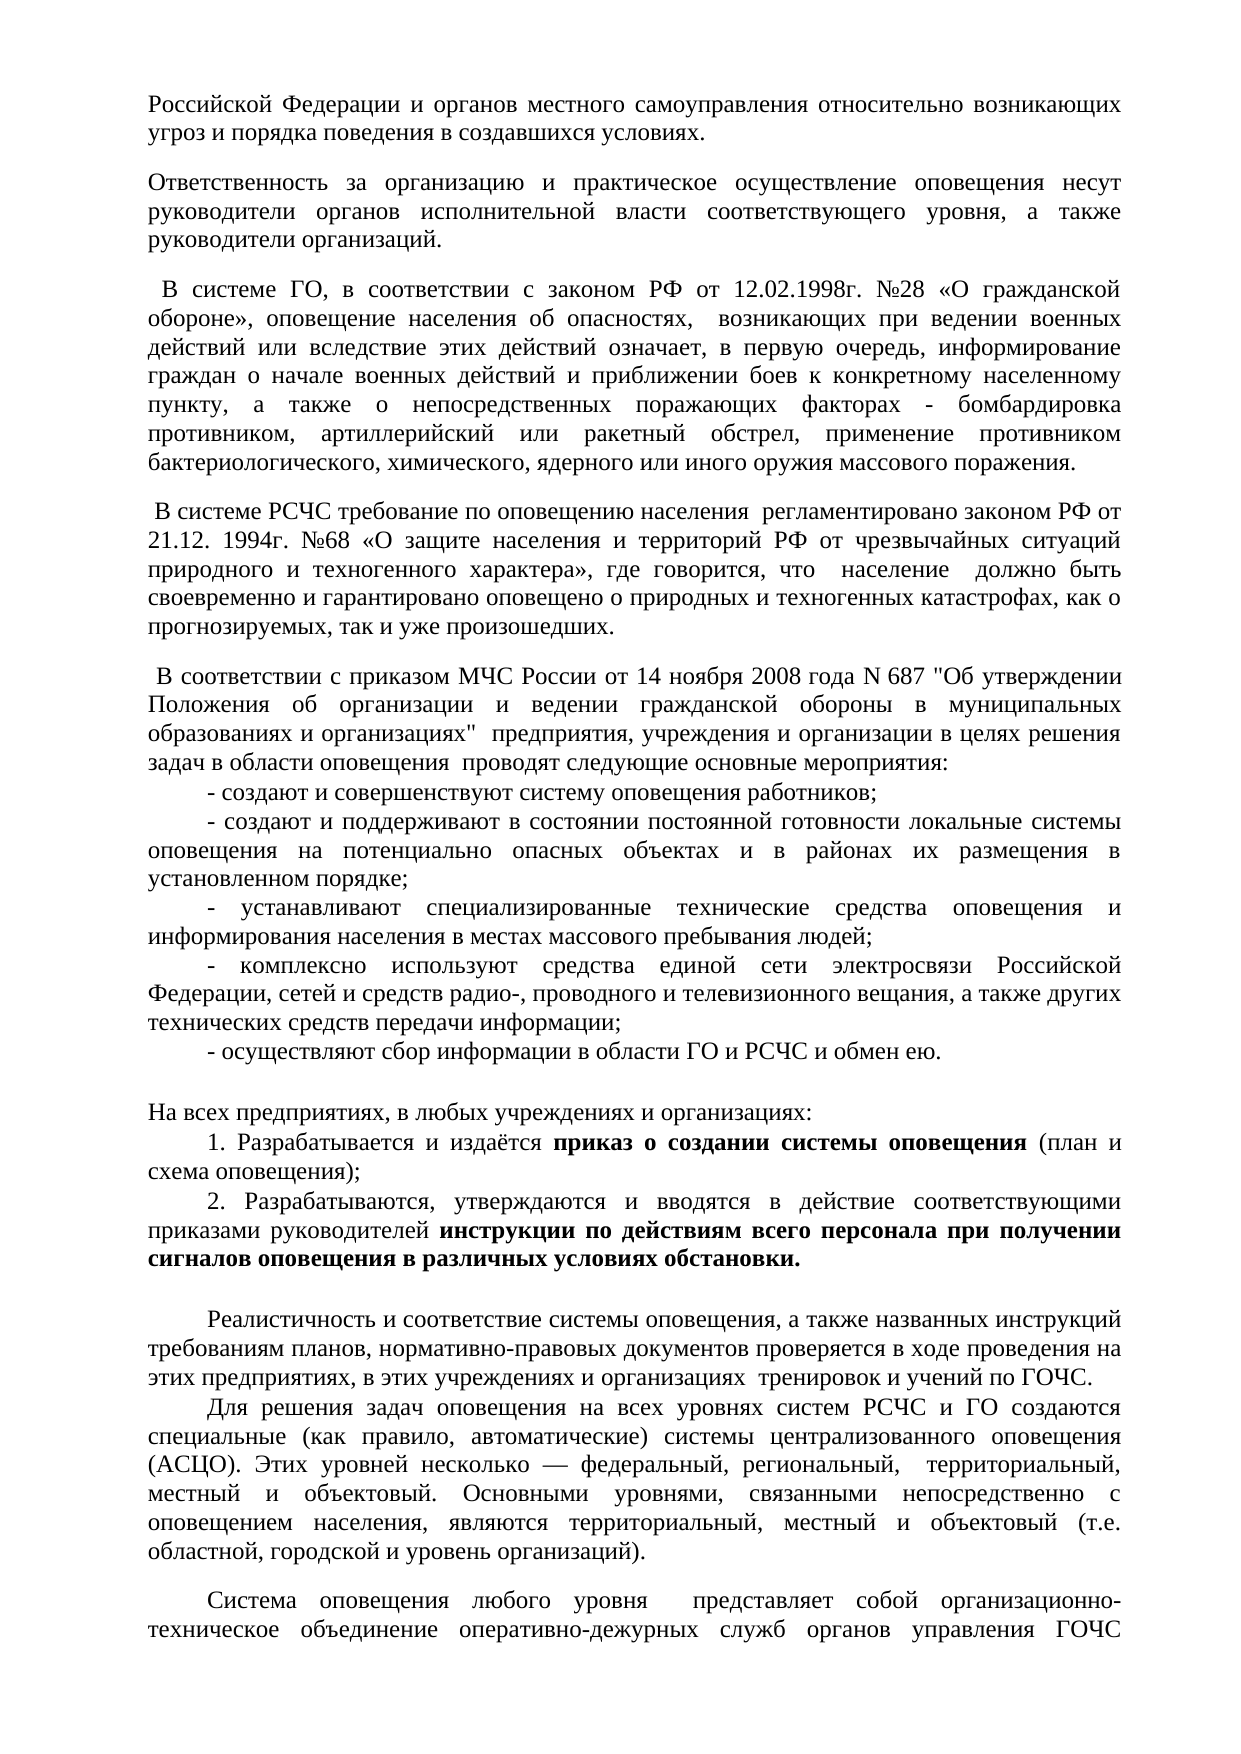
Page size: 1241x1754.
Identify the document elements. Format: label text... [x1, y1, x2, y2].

text Ответственность за организацию и практическое осуществление оповещения несут руководители органов исполнительной власти соответствующего уровня, а также руководители организаций. [148, 167, 1122, 253]
text В соответствии с приказом МЧС России от 14 ноября 2008 года N 687 "Об утверждении Положения об организации и ведении гражданской обороны в муниципальных образованиях и организациях" предприятия, учреждения и организации в целях решения задач в области оповещения проводят следующие основные мероприятия: [148, 661, 1122, 776]
text - комплексно используют средства единой сети электросвязи Российской Федерации, сетей и средств радио-, проводного и телевизионного вещания, а также других технических средств передачи информации; [148, 950, 1122, 1036]
text В системе ГО, в соответствии с законом РФ от 12.02.1998г. №28 «О гражданской обороне», оповещение населения об опасностях, возникающих при ведении военных действий или вследствие этих действий означает, в первую очередь, информирование граждан о начале военных действий и приближении боев к конкретному населенному пункту, а также о непосредственных поражающих факторах - бомбардировка противником, артиллерийский или ракетный обстрел, применение противником бактериологического, химического, ядерного или иного оружия массового поражения. [148, 274, 1122, 475]
text - устанавливают специализированные технические средства оповещения и информирования населения в местах массового пребывания людей; [148, 892, 1122, 950]
text На всех предприятиях, в любых учреждениях и организациях: [148, 1097, 1122, 1125]
text 2. Разрабатываются, утверждаются и вводятся в действие соответствующими приказами руководителей инструкции по действиям всего персонала при получении сигналов оповещения в различных условиях обстановки. [148, 1186, 1122, 1272]
text - осуществляют сбор информации в области ГО и РСЧС и обмен ею. [148, 1036, 1122, 1065]
text 1. Разрабатывается и издаётся приказ о создании системы оповещения (план и схема оповещения); [148, 1127, 1122, 1184]
text Для решения задач оповещения на всех уровнях систем РСЧС и ГО создаются специальные (как правило, автоматические) системы централизованного оповещения (АСЦО). Этих уровней несколько — федеральный, региональный, территориальный, местный и объектовый. Основными уровнями, связанными непосредственно с оповещением населения, являются территориальный, местный и объектовый (т.е. областной, городской и уровень организаций). [148, 1392, 1122, 1564]
text В системе РСЧС требование по оповещению населения регламентировано законом РФ от 21.12. 1994г. №68 «О защите населения и территорий РФ от чрезвычайных ситуаций природного и техногенного характера», где говорится, что население должно быть своевременно и гарантировано оповещено о природных и техногенных катастрофах, как о прогнозируемых, так и уже произошедших. [148, 496, 1122, 640]
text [148, 89, 1122, 146]
text - создают и совершенствуют систему оповещения работников; [148, 777, 1122, 806]
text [148, 1585, 1122, 1643]
text - создают и поддерживают в состоянии постоянной готовности локальные системы оповещения на потенциально опасных объектах и в районах их размещения в установленном порядке; [148, 806, 1122, 892]
text Реалистичность и соответствие системы оповещения, а также названных инструкций требованиям планов, нормативно-правовых документов проверяется в ходе проведения на этих предприятиях, в этих учреждениях и организациях тренировок и учений по ГОЧС. [148, 1304, 1122, 1390]
